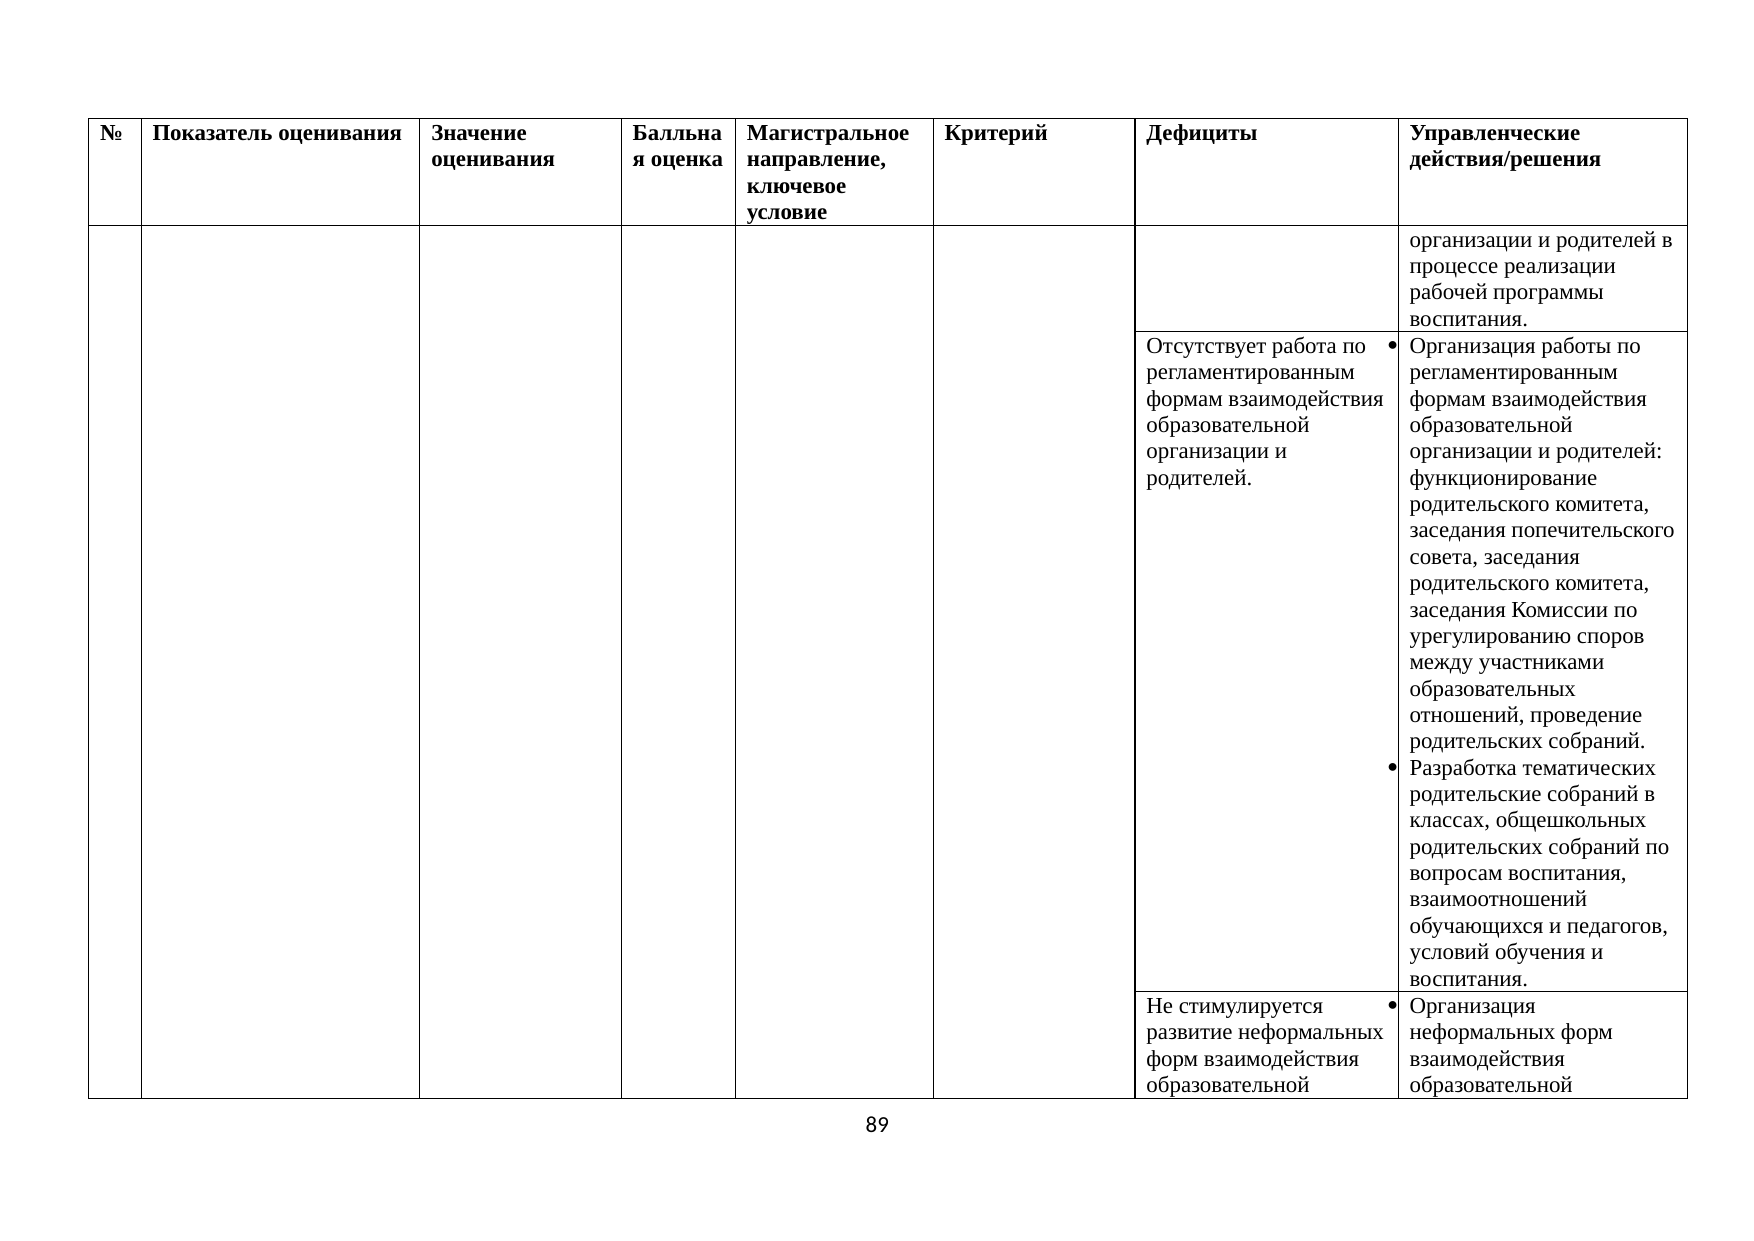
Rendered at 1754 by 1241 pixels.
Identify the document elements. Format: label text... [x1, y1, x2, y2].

table_header Управленческие действия/решения [1399, 119, 1687, 224]
table_header Показатель оценивания [142, 119, 419, 224]
table_header Дефициты [1136, 119, 1398, 224]
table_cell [1136, 992, 1398, 1097]
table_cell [1136, 226, 1398, 331]
table_header Значение оценивания [420, 119, 621, 224]
table_header Балльная оценка [622, 119, 735, 224]
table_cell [1399, 226, 1687, 331]
table_cell Отсутствует работа по регламентированным формам взаимодействия образовательной организации и родителей. [1136, 332, 1398, 991]
table_header № [89, 119, 141, 224]
table_cell Организация работы по регламентированным формам взаимодействия образовательной организации и родителей: функционирование родительского комитета, заседания попечительского совета, заседания родительского комитета, заседания Комиссии по урегулированию споров между участниками образовательных отношений, проведение родительских собраний. Разработка тематических родительские собраний в классах, общешкольных родительских собраний по вопросам воспитания, взаимоотношений обучающихся и педагогов, условий обучения и воспитания. [1399, 332, 1687, 991]
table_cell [1399, 992, 1687, 1097]
table_header Магистральное направление, ключевое условие [736, 119, 933, 224]
table_header Критерий [934, 119, 1134, 224]
